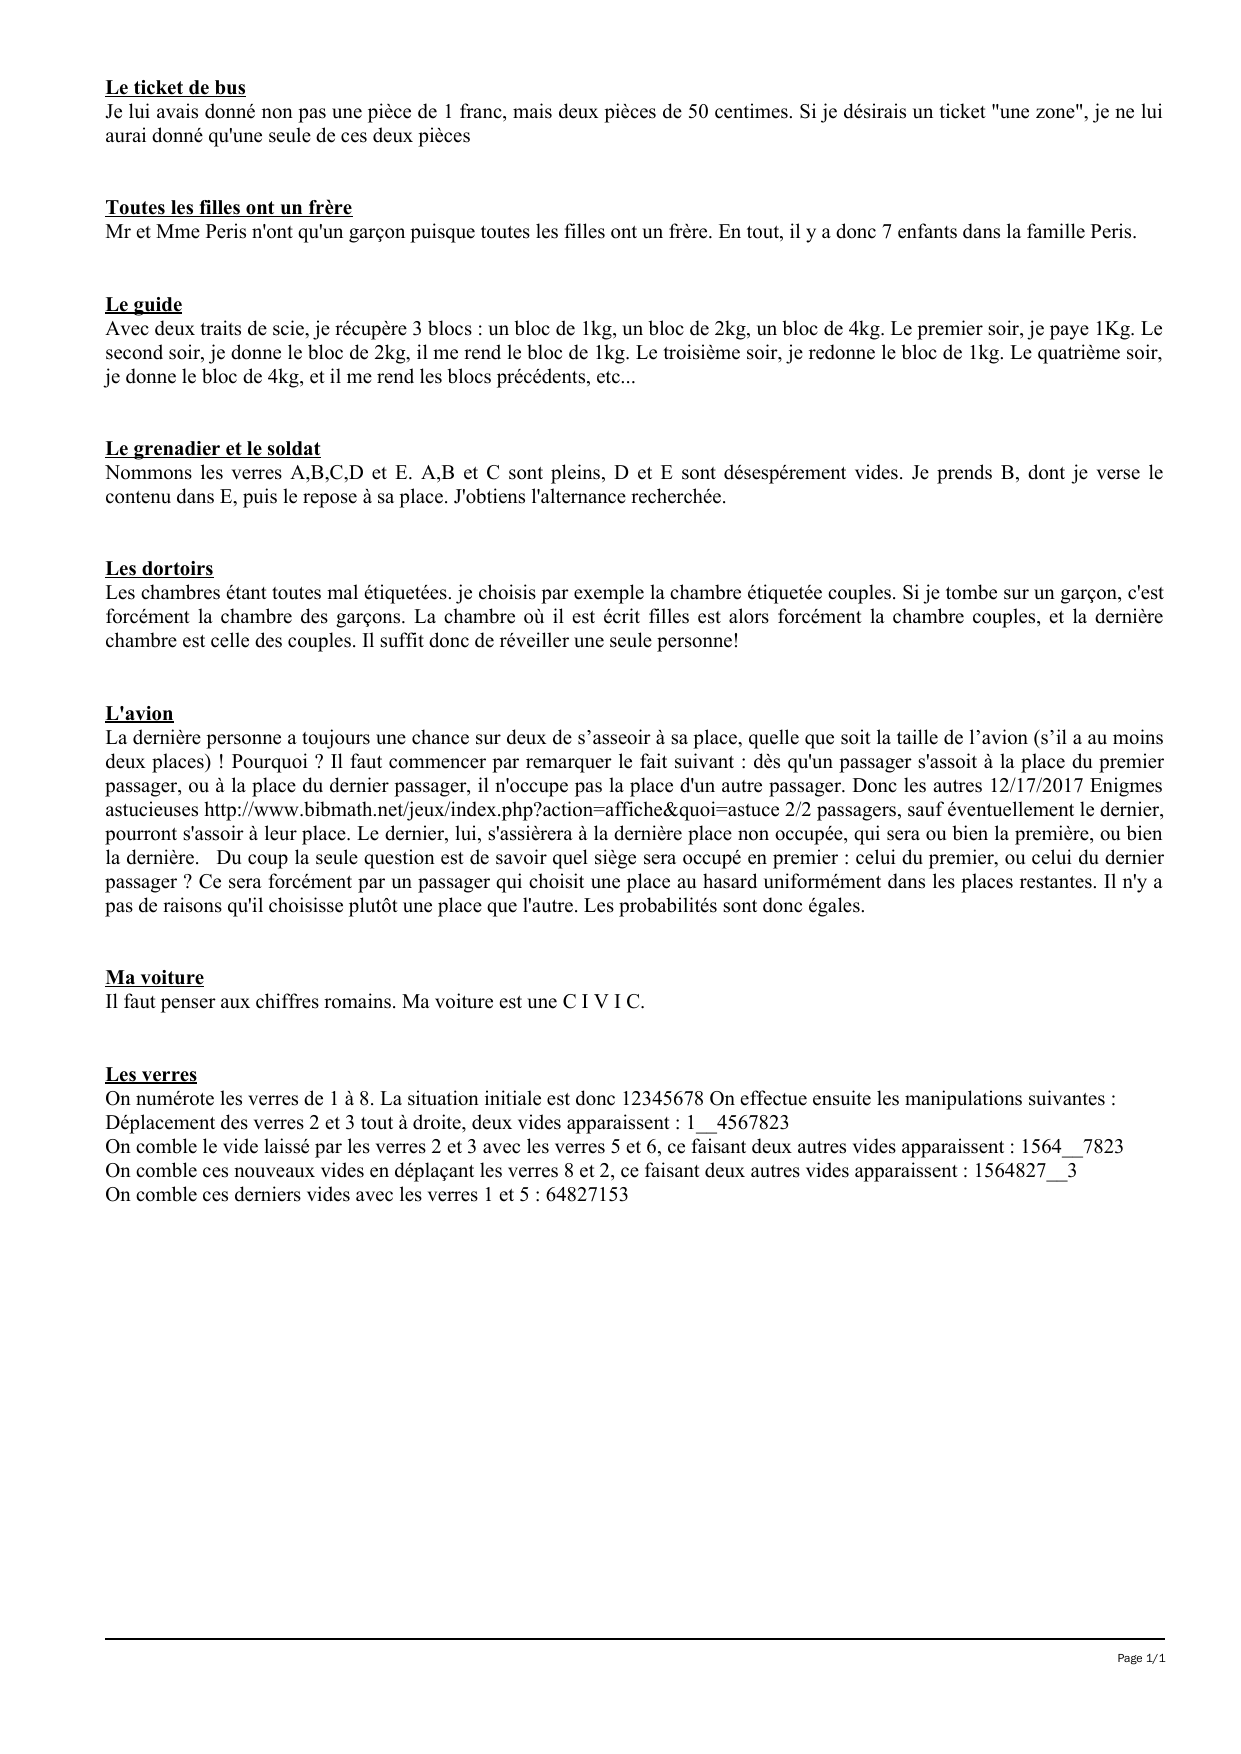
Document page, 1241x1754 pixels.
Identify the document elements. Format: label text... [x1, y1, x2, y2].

text Il faut penser aux chiffres romains. Ma voiture est une C I V I C. [105, 989, 1165, 1013]
text Les dortoirs [105, 556, 1165, 580]
text On comble ces derniers vides avec les verres 1 et 5 : 64827153 [105, 1182, 1165, 1206]
text L'avion [105, 701, 1165, 725]
text On comble le vide laissé par les verres 2 et 3 avec les verres 5 et 6, ce faisant deux autres vides apparaissent : 1564__7823 [105, 1134, 1165, 1158]
text Déplacement des verres 2 et 3 tout à droite, deux vides apparaissent : 1__4567823 [105, 1110, 1165, 1134]
text Mr et Mme Peris n'ont qu'un garçon puisque toutes les filles ont un frère. En tout, il y a donc 7 enfants dans la famille Peris. [105, 219, 1165, 243]
text Le grenadier et le soldat [105, 436, 1165, 460]
text Avec deux traits de scie, je récupère 3 blocs : un bloc de 1kg, un bloc de 2kg, un bloc de 4kg. Le premier soir, je paye 1Kg. Le second soir, je donne le bloc de 2kg, il me rend le bloc de 1kg. Le troisième soir, je redonne le bloc de 1kg. Le quatrième soir, je donne le bloc de 4kg, et il me rend les blocs précédents, etc... [105, 316, 1165, 388]
text On numérote les verres de 1 à 8. La situation initiale est donc 12345678 On effectue ensuite les manipulations suivantes : [105, 1086, 1165, 1110]
text On comble ces nouveaux vides en déplaçant les verres 8 et 2, ce faisant deux autres vides apparaissent : 1564827__3 [105, 1158, 1165, 1182]
text Les verres [105, 1062, 1165, 1086]
text Le guide [105, 292, 1165, 316]
text Nommons les verres A,B,C,D et E. A,B et C sont pleins, D et E sont désespérement vides. Je prends B, dont je verse le contenu dans E, puis le repose à sa place. J'obtiens l'alternance recherchée. [105, 460, 1165, 508]
text La dernière personne a toujours une chance sur deux de s’asseoir à sa place, quelle que soit la taille de l’avion (s’il a au moins deux places) ! Pourquoi ? Il faut commencer par remarquer le fait suivant : dès qu'un passager s'assoit à la place du premier passager, ou à la place du dernier passager, il n'occupe pas la place d'un autre passager. Donc les autres 12/17/2017 Enigmes astucieuses http://www.bibmath.net/jeux/index.php?action=affiche&quoi=astuce 2/2 passagers, sauf éventuellement le dernier, pourront s'assoir à leur place. Le dernier, lui, s'assièrera à la dernière place non occupée, qui sera ou bien la première, ou bien la dernière. Du coup la seule question est de savoir quel siège sera occupé en premier : celui du premier, ou celui du dernier passager ? Ce sera forcément par un passager qui choisit une place au hasard uniformément dans les places restantes. Il n'y a pas de raisons qu'il choisisse plutôt une place que l'autre. Les probabilités sont donc égales. [105, 725, 1165, 917]
text Le ticket de bus [105, 75, 1165, 99]
text Les chambres étant toutes mal étiquetées. je choisis par exemple la chambre étiquetée couples. Si je tombe sur un garçon, c'est forcément la chambre des garçons. La chambre où il est écrit filles est alors forcément la chambre couples, et la dernière chambre est celle des couples. Il suffit donc de réveiller une seule personne! [105, 580, 1165, 652]
text Toutes les filles ont un frère [105, 195, 1165, 219]
text Ma voiture [105, 965, 1165, 989]
text Je lui avais donné non pas une pièce de 1 franc, mais deux pièces de 50 centimes. Si je désirais un ticket "une zone", je ne lui aurai donné qu'une seule de ces deux pièces [105, 99, 1165, 147]
